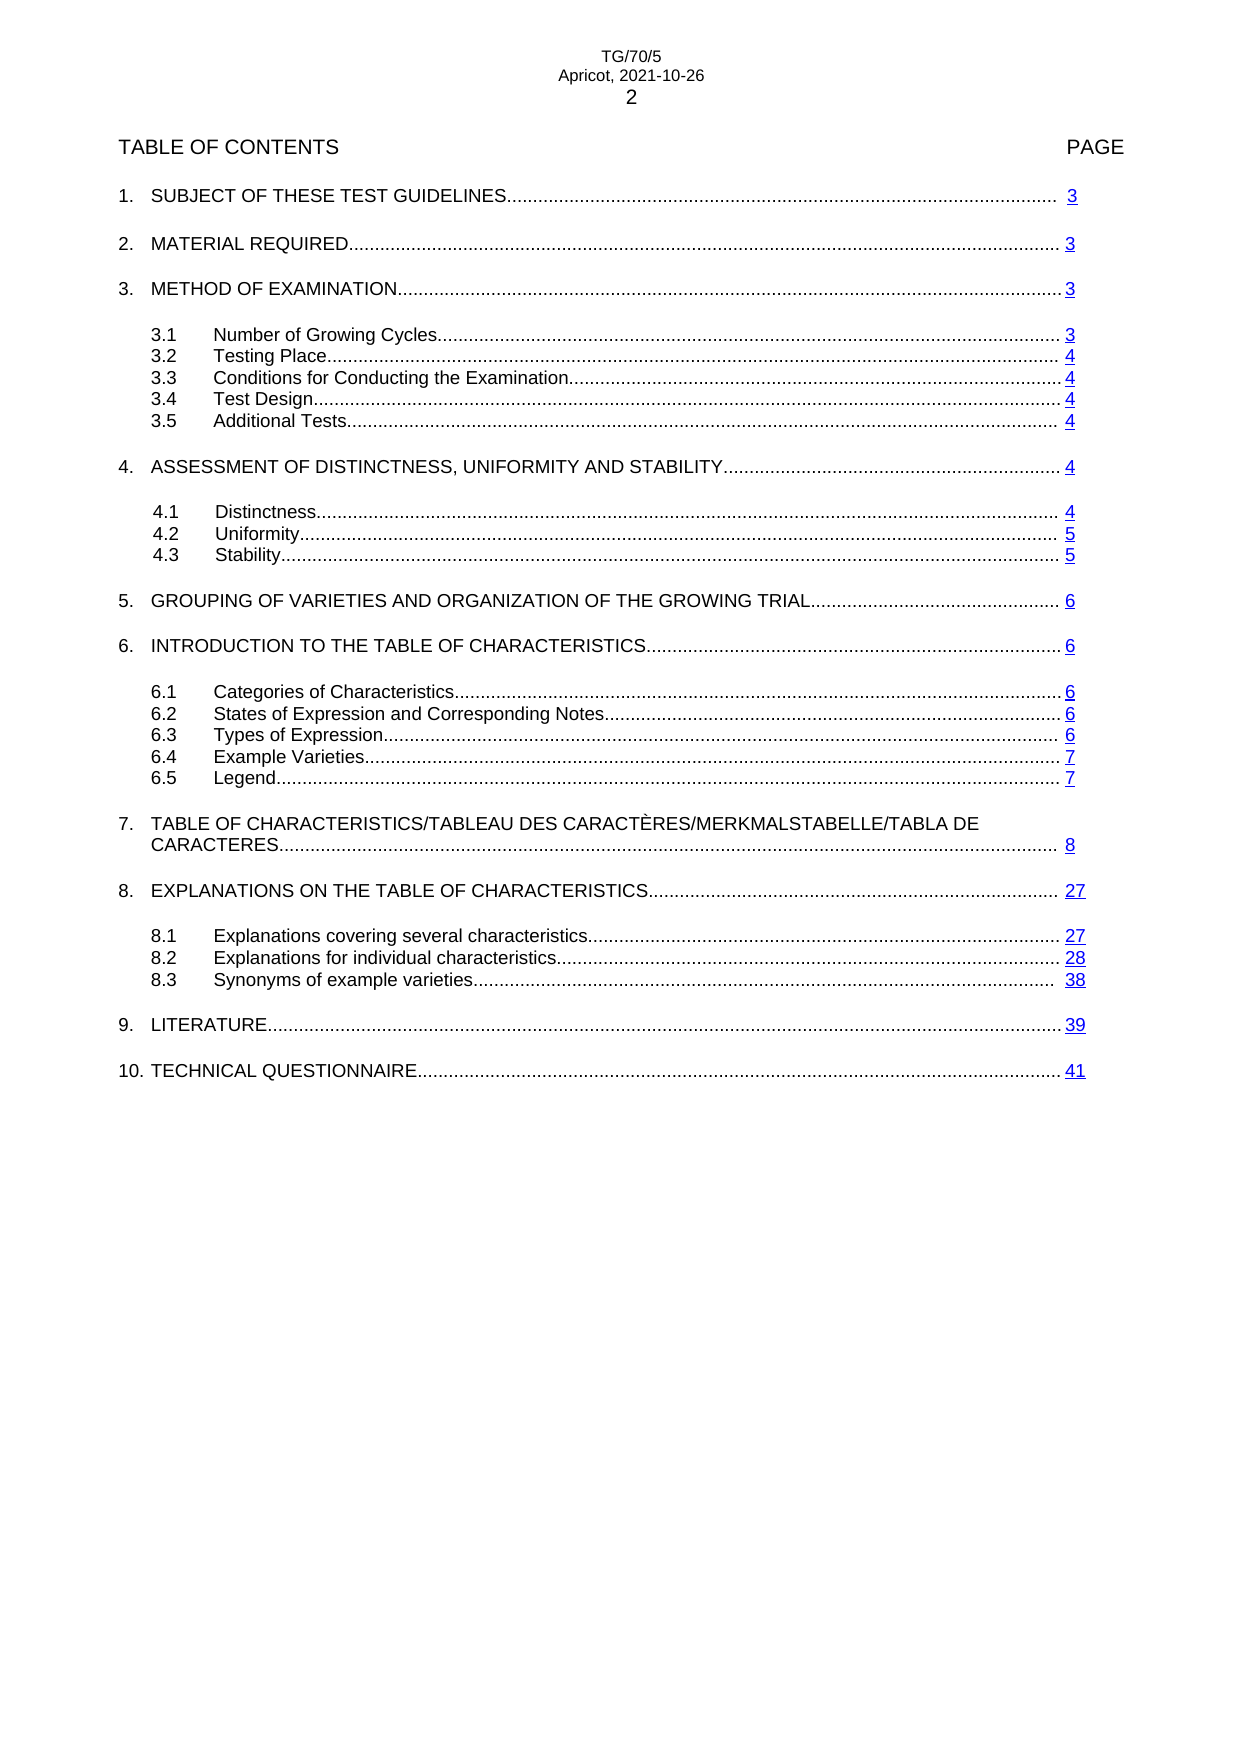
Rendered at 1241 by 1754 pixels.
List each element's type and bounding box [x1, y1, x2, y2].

table_header [118, 135, 1122, 1129]
